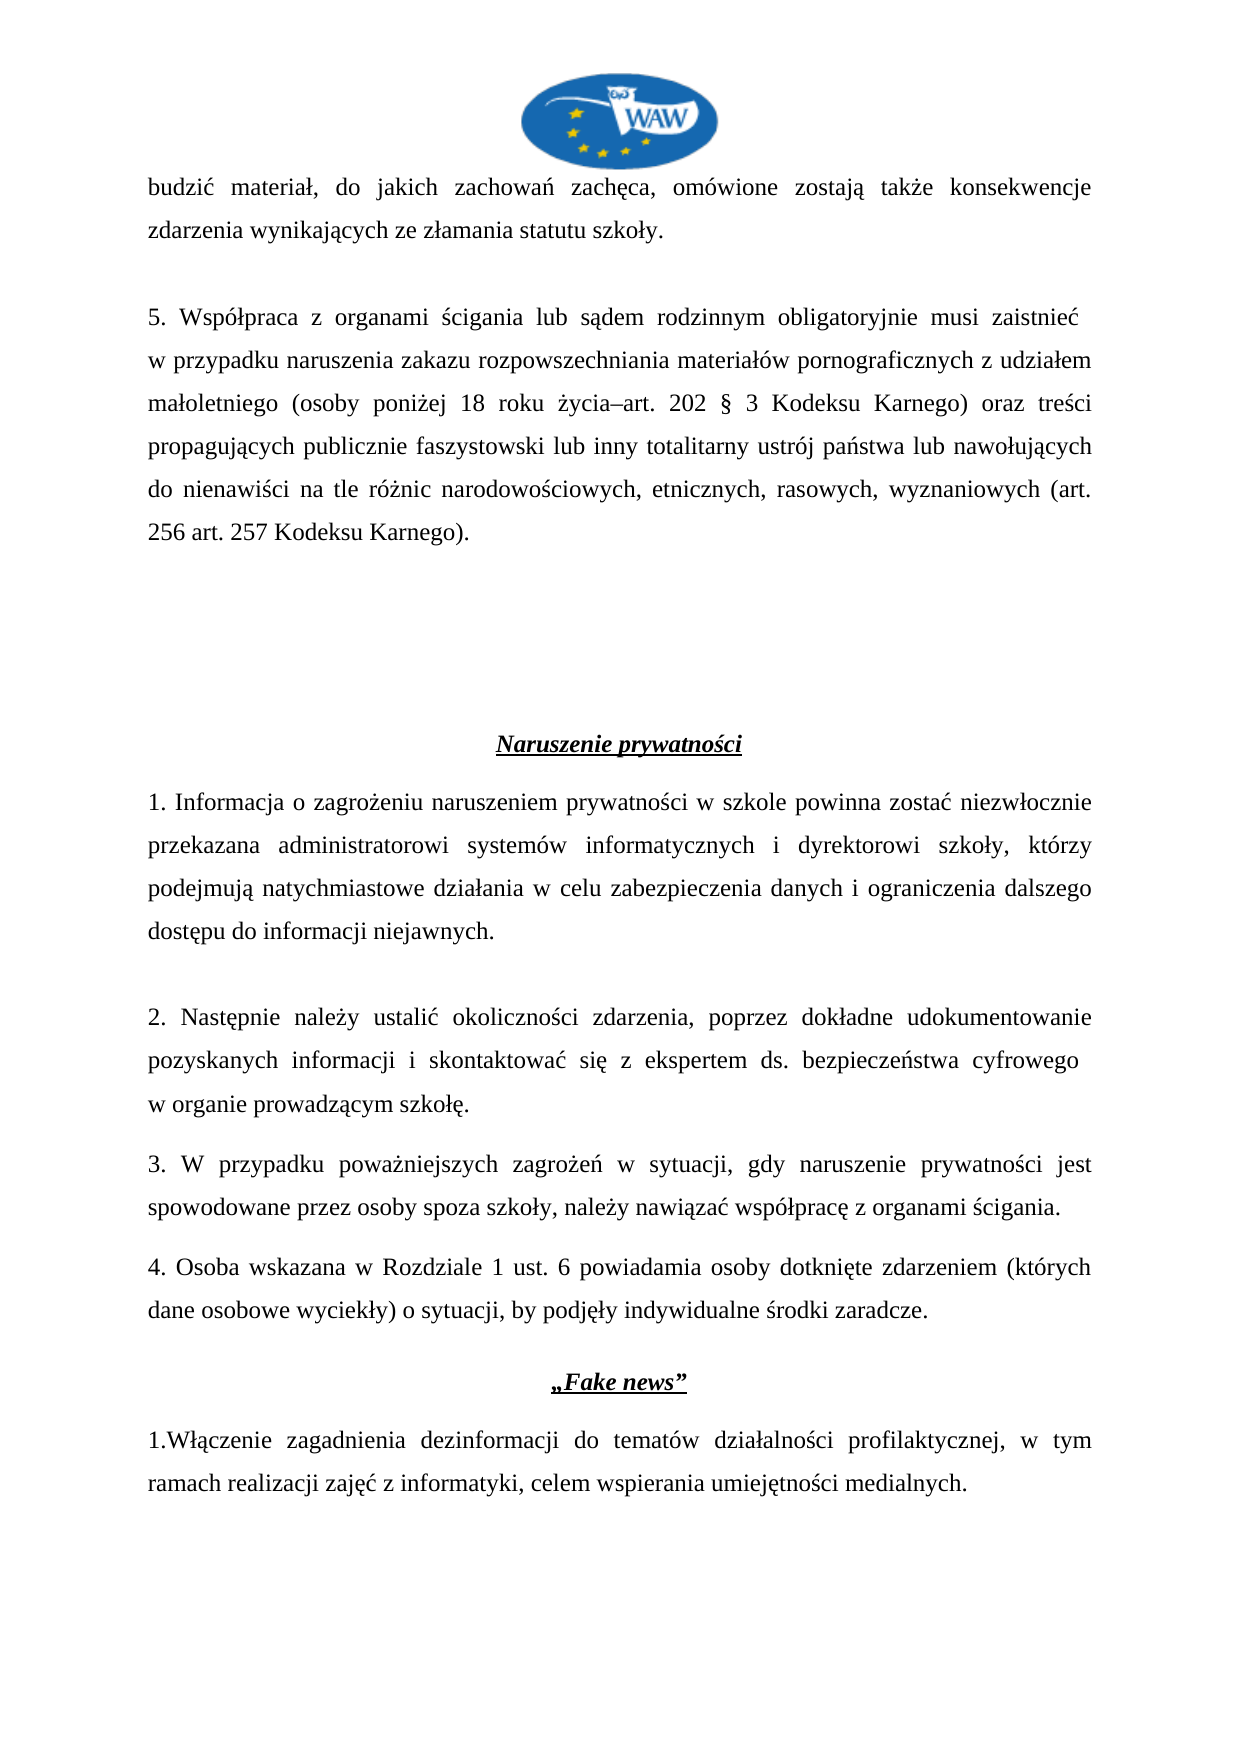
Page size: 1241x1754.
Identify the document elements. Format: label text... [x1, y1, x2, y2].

text 2. Następnie należy ustalić okoliczności zdarzenia, poprzez dokładne udokumentowanie pozyskanych informacji i skontaktować się z ekspertem ds. bezpieczeństwa cyfrowego w organie prowadzącym szkołę. [148, 1002, 1093, 1117]
text 1.Włączenie zagadnienia dezinformacji do tematów działalności profilaktycznej, w tym ramach realizacji zajęć z informatyki, celem wspierania umiejętności medialnych. [148, 1425, 1093, 1497]
text 3. W przypadku poważniejszych zagrożeń w sytuacji, gdy naruszenie prywatności jest spowodowane przez osoby spoza szkoły, należy nawiązać współpracę z organami ścigania. [148, 1149, 1093, 1221]
picture [521, 73, 720, 173]
text „Fake news” [148, 1367, 1093, 1396]
text Naruszenie prywatności [148, 729, 1093, 758]
text 4. Osoba wskazana w Rozdziale 1 ust. 6 powiadamia osoby dotknięte zdarzeniem (których dane osobowe wyciekły) o sytuacji, by podjęły indywidualne środki zaradcze. [148, 1252, 1093, 1324]
text 1. Informacja o zagrożeniu naruszeniem prywatności w szkole powinna zostać niezwłocznie przekazana administratorowi systemów informatycznych i dyrektorowi szkoły, którzy podejmują natychmiastowe działania w celu zabezpieczenia danych i ograniczenia dalszego dostępu do informacji niejawnych. [148, 787, 1093, 945]
text 5. Współpraca z organami ścigania lub sądem rodzinnym obligatoryjnie musi zaistnieć w przypadku naruszenia zakazu rozpowszechniania materiałów pornograficznych z udziałem małoletniego (osoby poniżej 18 roku życia–art. 202 § 3 Kodeksu Karnego) oraz treści propagujących publicznie faszystowski lub inny totalitarny ustrój państwa lub nawołujących do nienawiści na tle różnic narodowościowych, etnicznych, rasowych, wyznaniowych (art. 256 art. 257 Kodeksu Karnego). [148, 302, 1093, 546]
